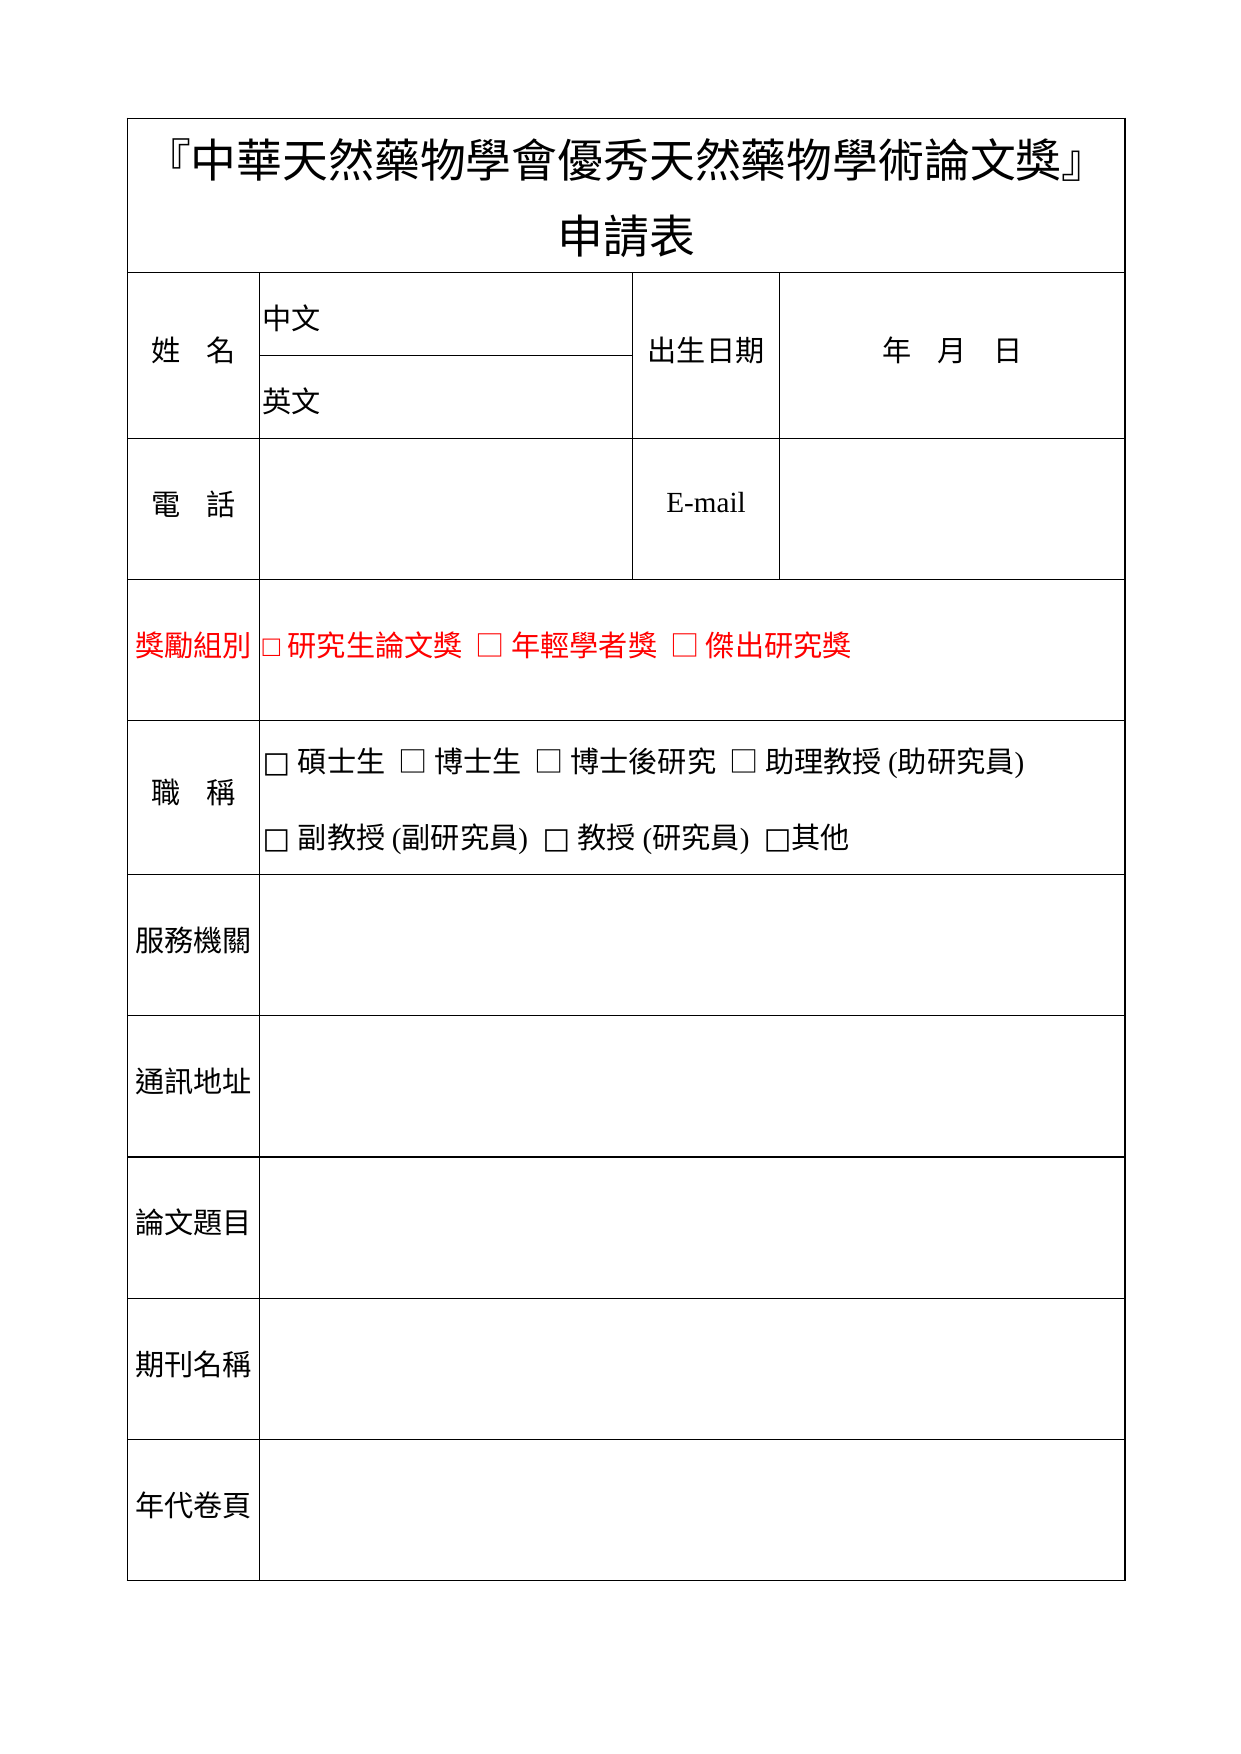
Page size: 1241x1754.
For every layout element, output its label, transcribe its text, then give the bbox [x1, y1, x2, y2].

table_cell 獎勵組別 [128, 580, 259, 720]
table_cell 通訊地址 [128, 1016, 259, 1156]
table_header 『中華天然藥物學會優秀天然藥物學術論文獎』 申請表 [128, 119, 1124, 272]
table_cell 期刊名稱 [128, 1299, 259, 1439]
table_cell □ 研究生論文獎 □ 年輕學者獎 □ 傑出研究獎 [260, 580, 1124, 720]
table_cell 年 月 日 [780, 273, 1124, 438]
table_cell 姓 名 [128, 273, 259, 438]
table_cell □ 碩士生 □ 博士生 □ 博士後研究 □ 助理教授 (助研究員) □ 副教授 (副研究員) □ 教授 (研究員) □其他 [260, 721, 1124, 874]
table_cell 電 話 [128, 439, 259, 579]
table_cell [260, 1440, 1124, 1580]
table_cell E-mail [633, 439, 779, 579]
table_cell [260, 1016, 1124, 1156]
table_cell 中文 [260, 273, 632, 355]
table_cell [260, 875, 1124, 1015]
table_cell [260, 1158, 1124, 1298]
table_cell 職 稱 [128, 721, 259, 874]
table_cell [260, 439, 632, 579]
table_cell 出生日期 [633, 273, 779, 438]
table_cell 年代卷頁 [128, 1440, 259, 1580]
table_cell [780, 439, 1124, 579]
table_cell 服務機關 [128, 875, 259, 1015]
table_cell [260, 1299, 1124, 1439]
table_cell 論文題目 [128, 1158, 259, 1298]
table_cell 英文 [260, 356, 632, 438]
